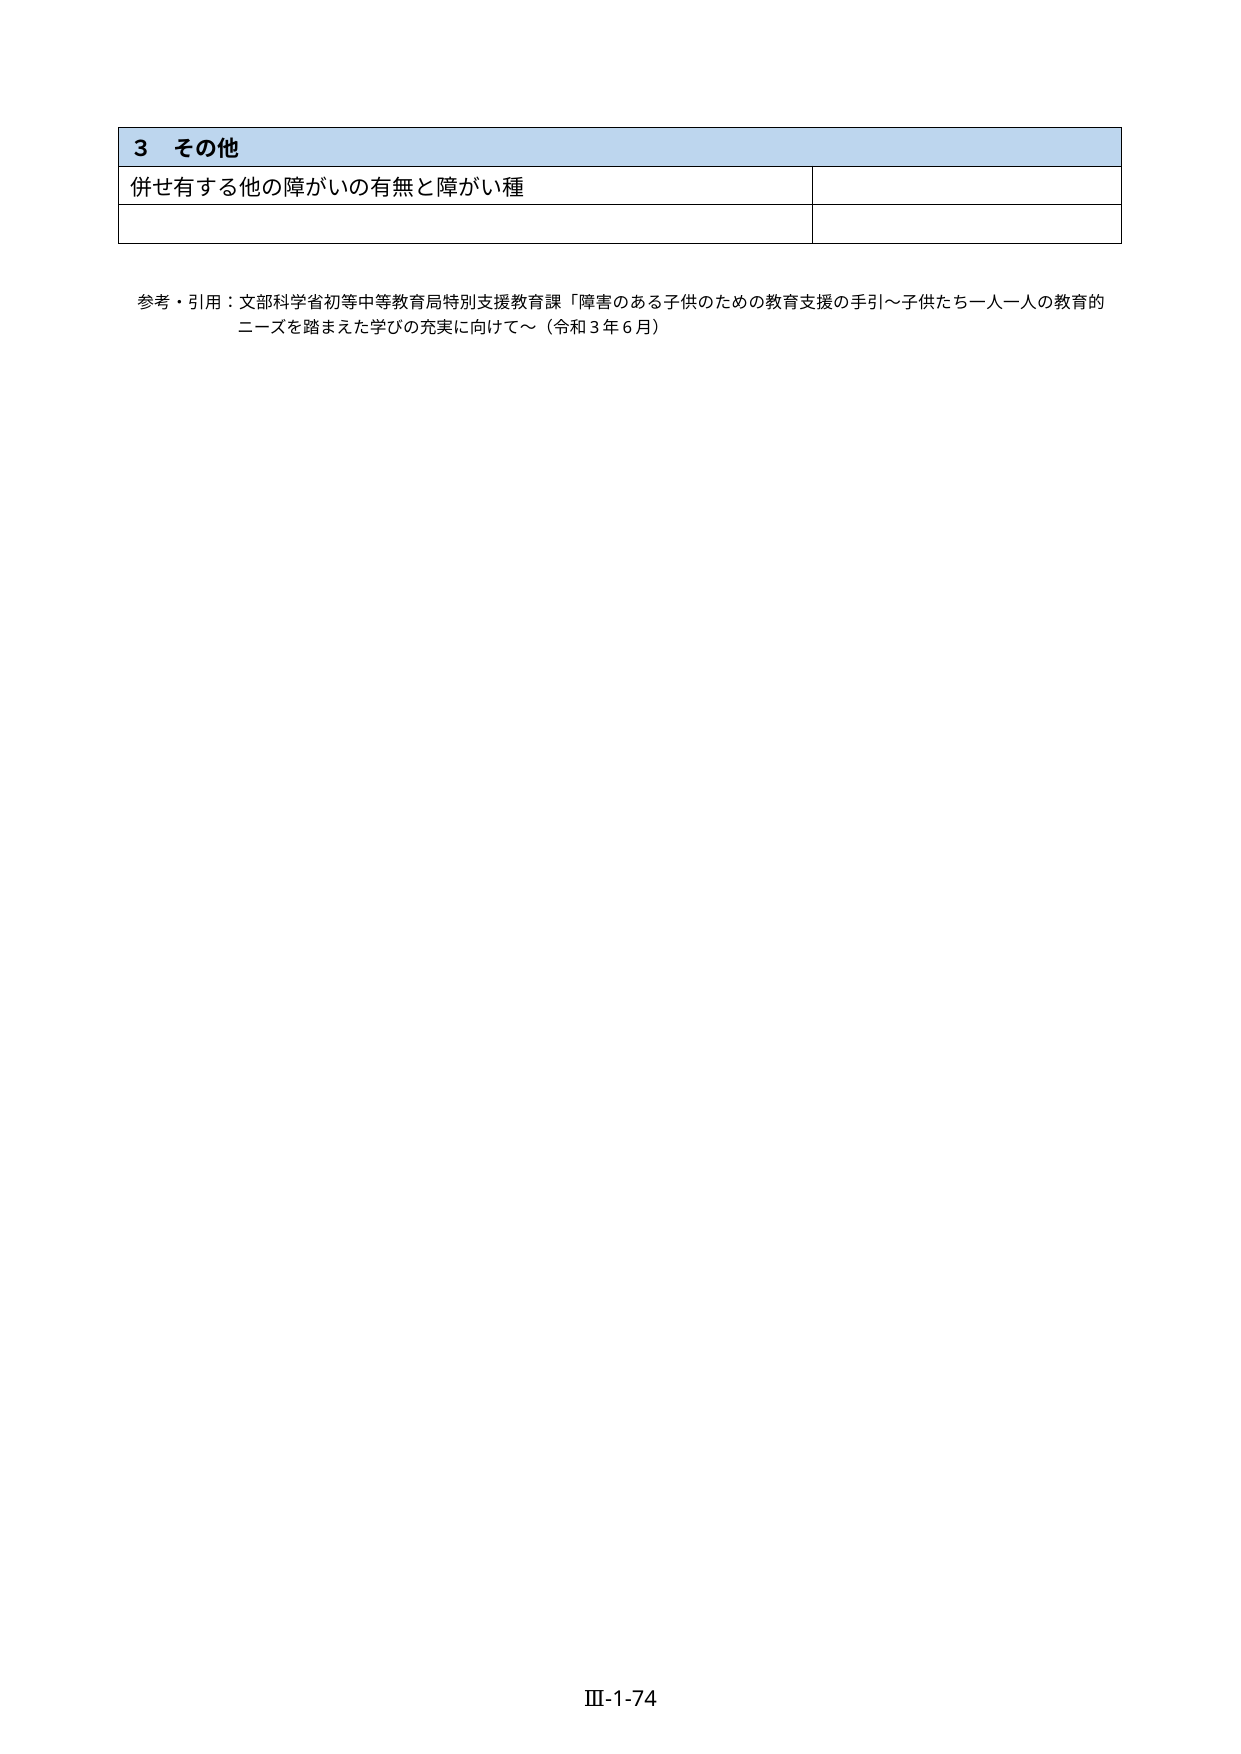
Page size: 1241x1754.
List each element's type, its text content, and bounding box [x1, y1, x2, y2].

table_cell 併せ有する他の障がいの有無と障がい種 [119, 167, 812, 204]
table_cell [813, 167, 1121, 204]
table_header ３ その他 [119, 128, 1121, 166]
table_cell [119, 205, 812, 243]
table_cell [813, 205, 1121, 243]
